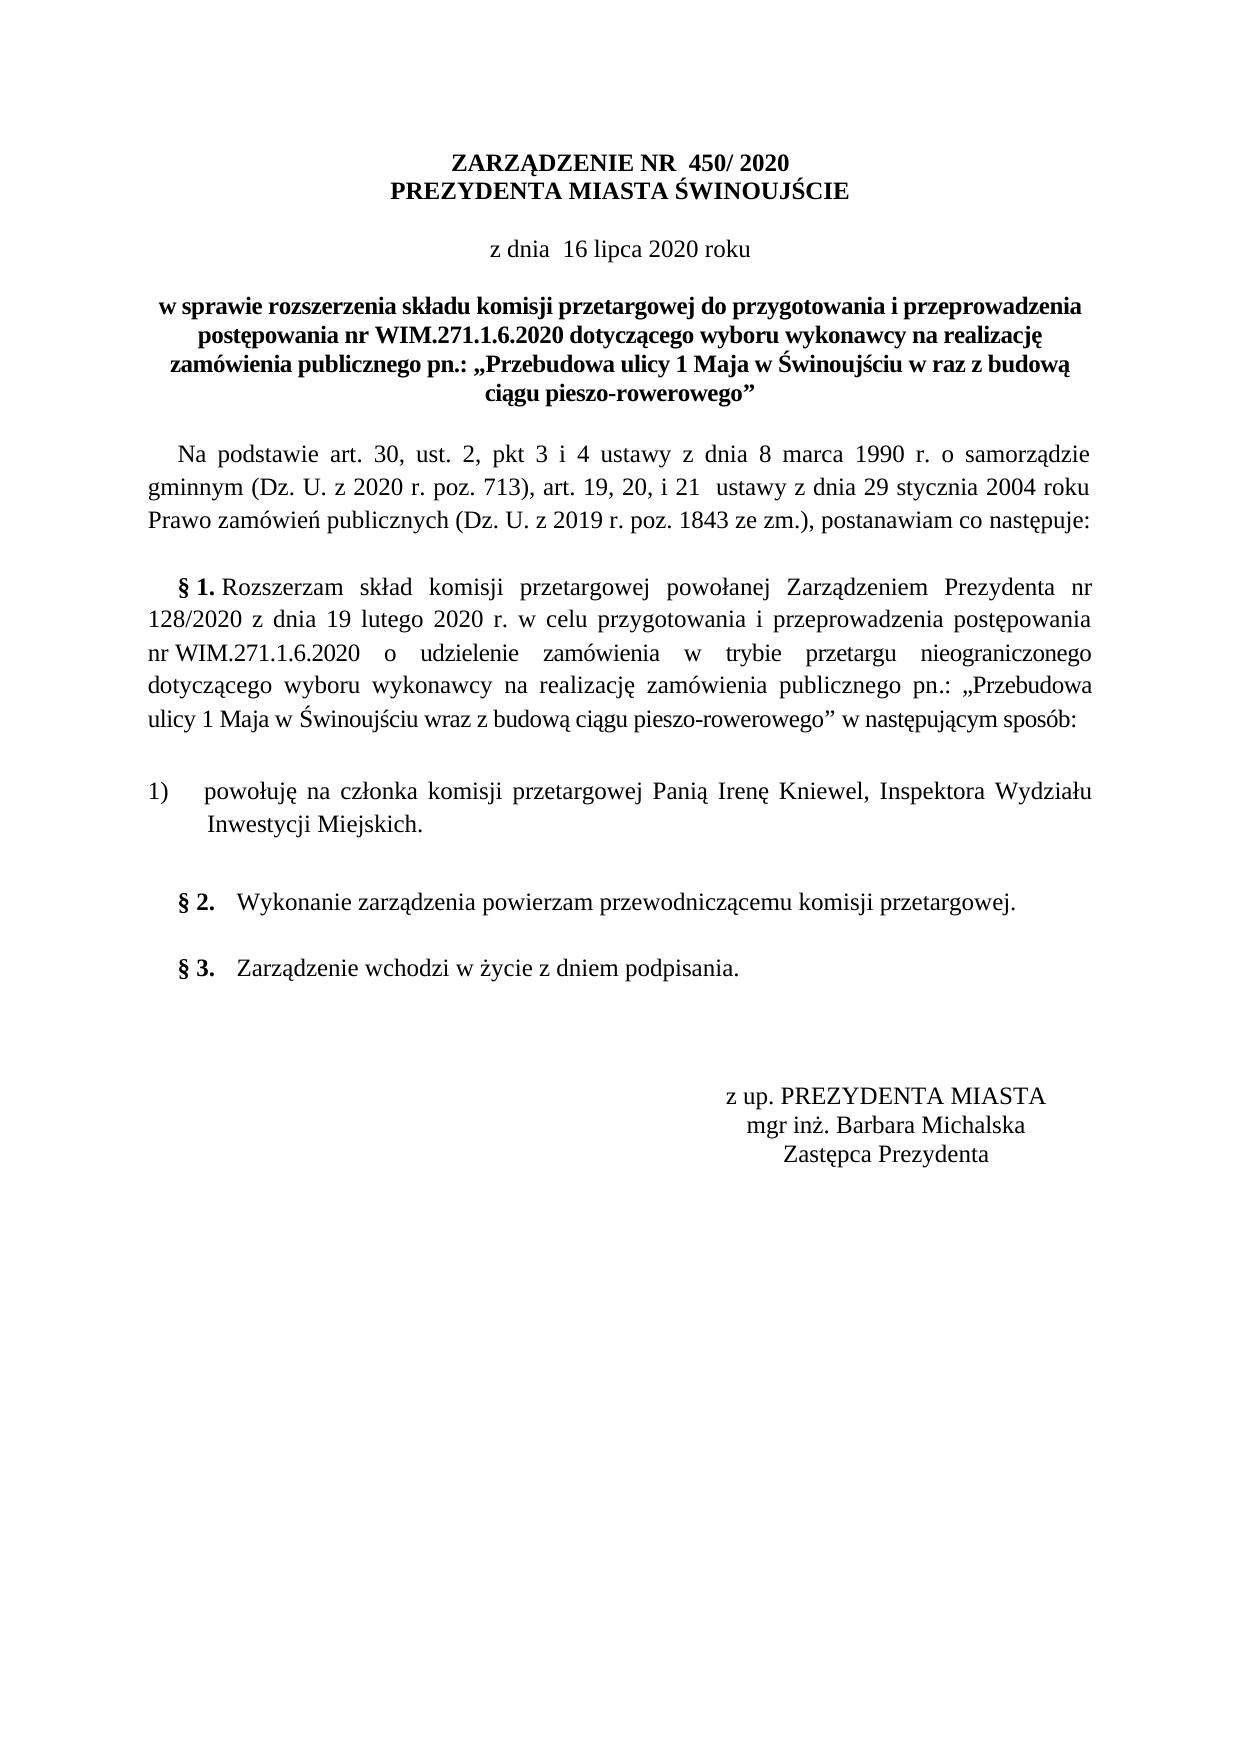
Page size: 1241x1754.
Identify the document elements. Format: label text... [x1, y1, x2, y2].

list powołuję na członka komisji przetargowej Panią Irenę Kniewel, Inspektora Wydziału Inwestycji Miejskich. [148, 776, 1092, 838]
text z up. PREZYDENTA MIASTA [679, 1053, 1092, 1110]
text ZARZĄDZENIE NR 450/ 2020 [148, 148, 1092, 176]
text z dnia 16 lipca 2020 roku [148, 234, 1092, 263]
text w sprawie rozszerzenia składu komisji przetargowej do przygotowania i przeprowadzenia postępowania nr WIM.271.1.6.2020 dotyczącego wyboru wykonawcy na realizację zamówienia publicznego pn.: „Przebudowa ulicy 1 Maja w Świnoujściu w raz z budową ciągu pieszo-rowerowego” [148, 291, 1092, 406]
text Na podstawie art. 30, ust. 2, pkt 3 i 4 ustawy z dnia 8 marca 1990 r. o samorządzie gminnym (Dz. U. z 2020 r. poz. 713), art. 19, 20, i 21 ustawy z dnia 29 stycznia 2004 roku Prawo zamówień publicznych (Dz. U. z 2019 r. poz. 1843 ze zm.), postanawiam co następuje: [148, 439, 1092, 534]
text § 1. Rozszerzam skład komisji przetargowej powołanej Zarządzeniem Prezydenta nr 128/2020 z dnia 19 lutego 2020 r. w celu przygotowania i przeprowadzenia postępowania nr WIM.271.1.6.2020 o udzielenie zamówienia w trybie przetargu nieograniczonego dotyczącego wyboru wykonawcy na realizację zamówienia publicznego pn.: „Przebudowa ulicy 1 Maja w Świnoujściu wraz z budową ciągu pieszo-rowerowego” w następującym sposób: [148, 572, 1092, 732]
text Zastępca Prezydenta [679, 1139, 1092, 1168]
subtitle PREZYDENTA MIASTA ŚWINOUJŚCIE [148, 176, 1092, 205]
text § 3. Zarządzenie wchodzi w życie z dniem podpisania. [148, 953, 1092, 982]
text § 2. Wykonanie zarządzenia powierzam przewodniczącemu komisji przetargowej. [148, 887, 1092, 916]
text mgr inż. Barbara Michalska [679, 1110, 1092, 1139]
